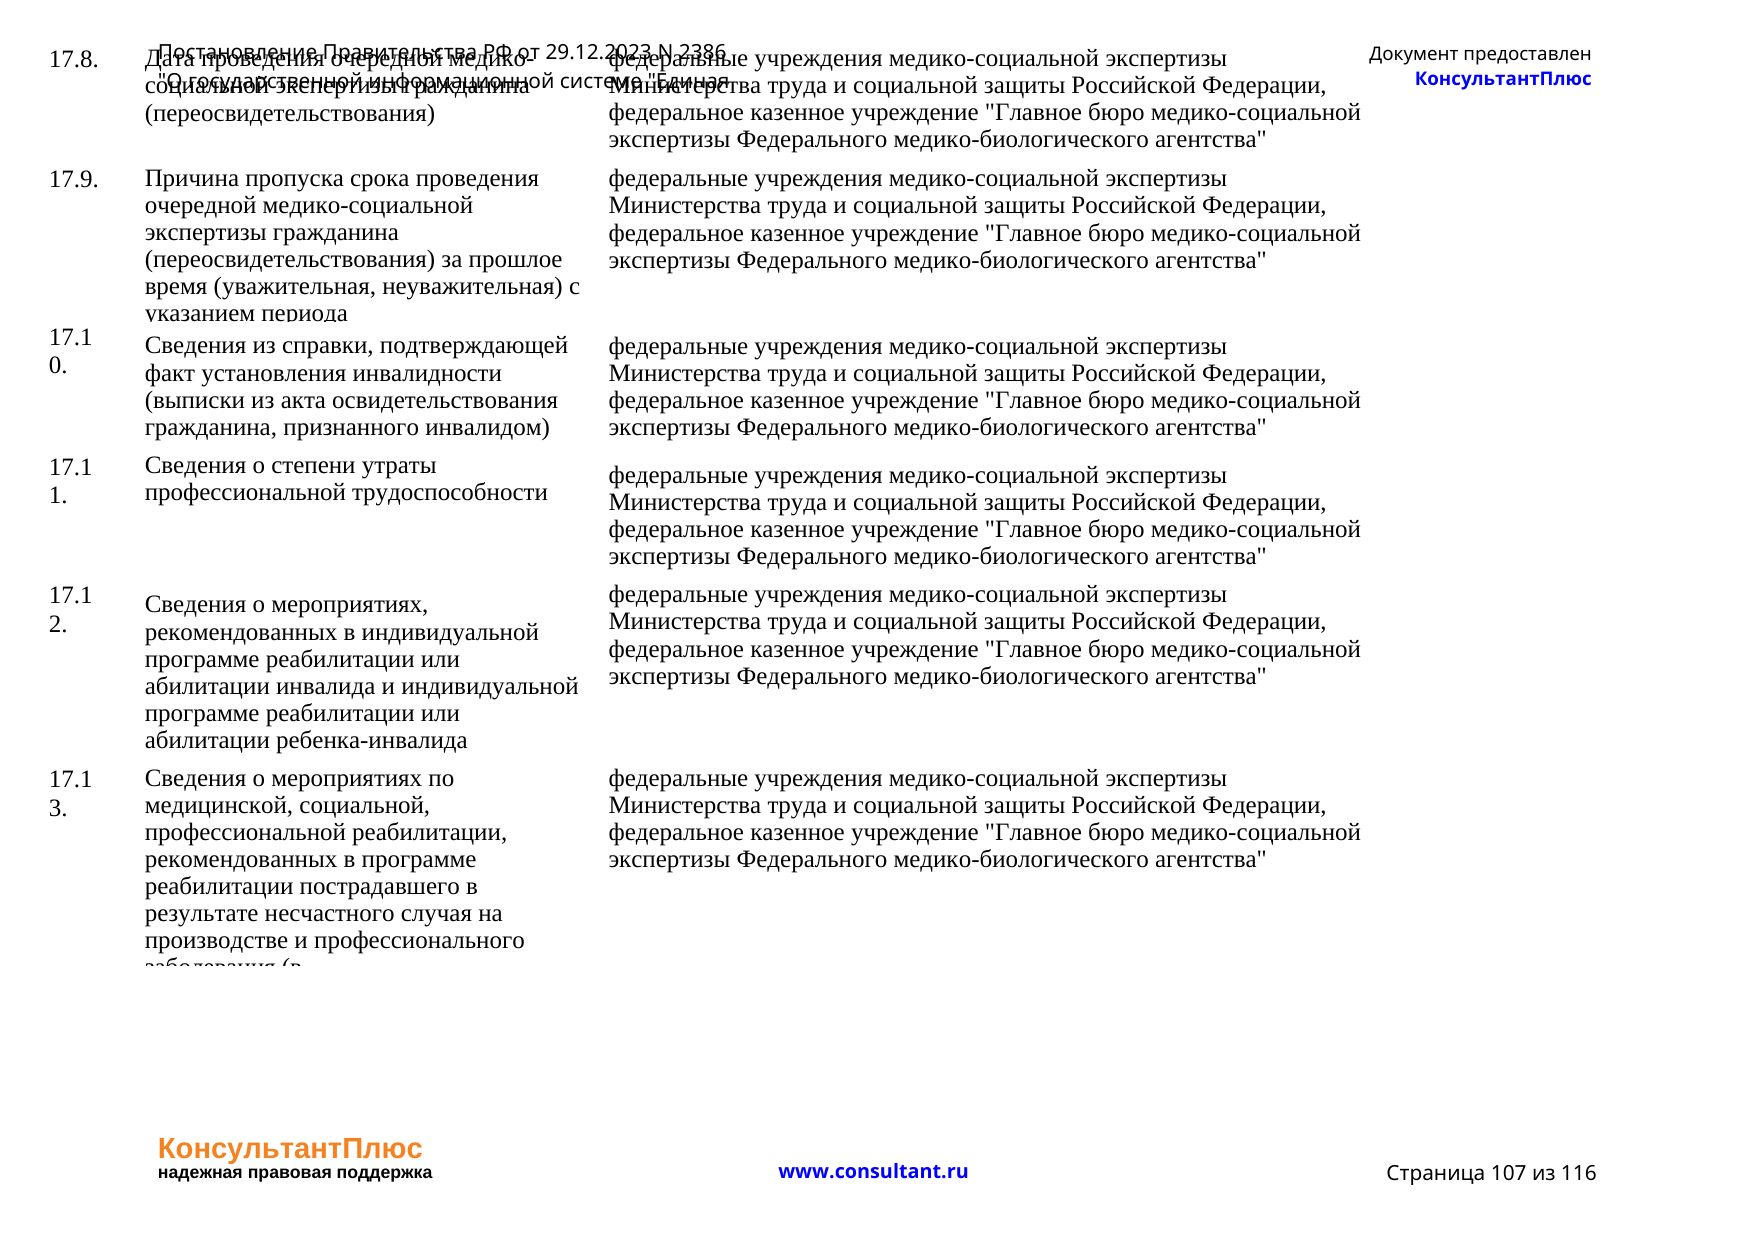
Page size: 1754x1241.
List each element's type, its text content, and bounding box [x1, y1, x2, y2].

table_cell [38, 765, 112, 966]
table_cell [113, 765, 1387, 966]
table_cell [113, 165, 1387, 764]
text Страница 107 из 116 [1386, 1158, 1597, 1186]
text КонсультантПлюс [158, 1136, 438, 1164]
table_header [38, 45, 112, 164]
text Документ предоставлен КонсультантПлюс [1195, 40, 1592, 89]
text "О государственной информационной системе "Единая централизованная ц... [158, 66, 915, 94]
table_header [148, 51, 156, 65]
text Постановление Правительства РФ от 29.12.2023 N 2386 [158, 37, 915, 66]
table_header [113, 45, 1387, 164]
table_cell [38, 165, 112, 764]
text www.consultant.ru [770, 1157, 977, 1184]
text надежная правовая поддержка [158, 1164, 438, 1182]
